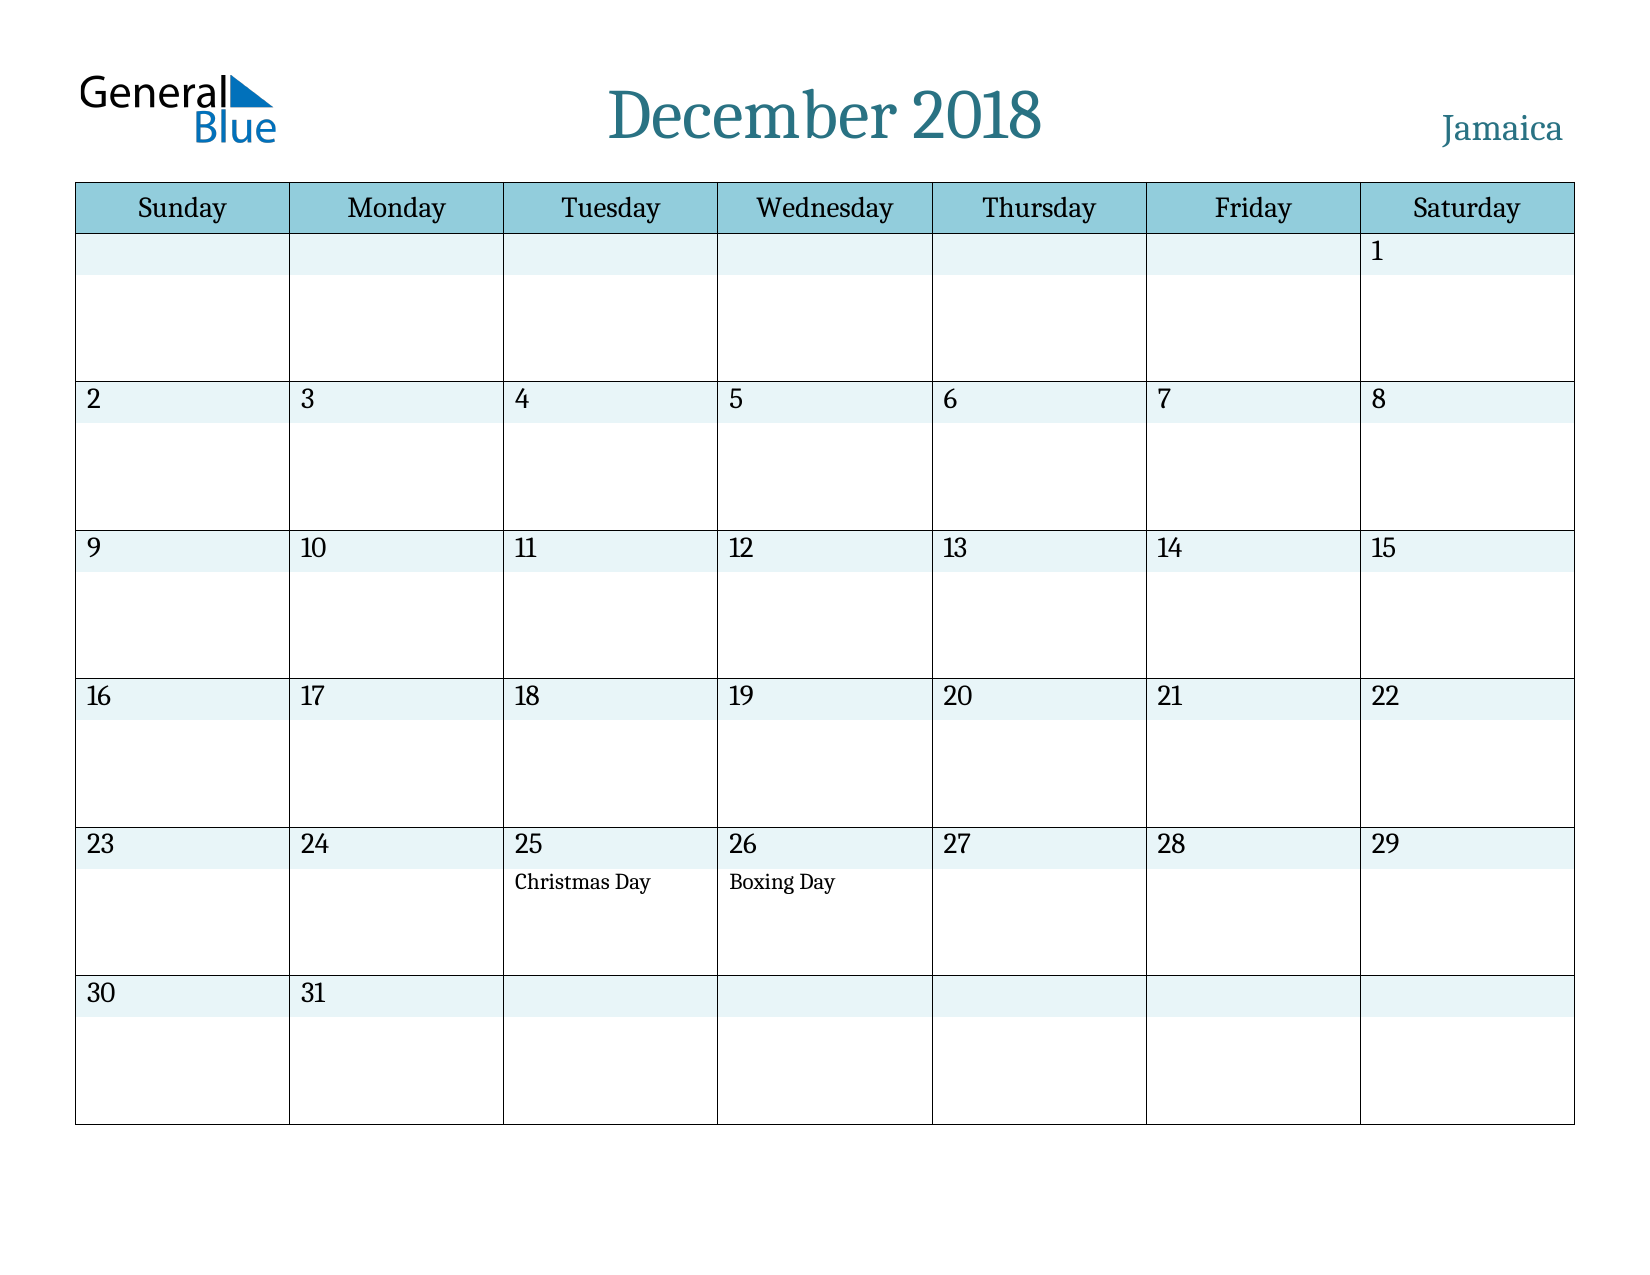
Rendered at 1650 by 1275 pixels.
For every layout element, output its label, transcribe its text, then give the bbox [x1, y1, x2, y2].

table_cell 8 [1361, 382, 1574, 423]
table_cell 28 [1147, 828, 1360, 869]
table_cell 23 [76, 828, 289, 869]
table_cell [933, 234, 1146, 275]
table_cell [1361, 1017, 1574, 1123]
table_cell [290, 720, 503, 827]
table_cell Boxing Day [718, 869, 932, 975]
table_cell [718, 1017, 932, 1123]
table_cell Sunday [76, 183, 289, 233]
table_cell 14 [1147, 531, 1360, 572]
table_cell [1361, 423, 1574, 530]
table_cell [718, 234, 932, 275]
table_cell 15 [1361, 531, 1574, 572]
table_header Jamaica [1146, 75, 1574, 182]
table_cell 31 [290, 976, 503, 1017]
table_cell 16 [76, 679, 289, 720]
table_cell [718, 720, 932, 827]
table_cell [718, 976, 932, 1017]
table_cell [504, 1017, 717, 1123]
table_cell [933, 572, 1146, 678]
table_cell 6 [933, 382, 1146, 423]
table_cell [1147, 1017, 1360, 1123]
table_cell Wednesday [718, 183, 932, 233]
table_cell 2 [76, 382, 289, 423]
table_cell 25 [504, 828, 717, 869]
table_cell 3 [290, 382, 503, 423]
table_cell 12 [718, 531, 932, 572]
table_cell 19 [718, 679, 932, 720]
table_cell 29 [1361, 828, 1574, 869]
table_cell 10 [290, 531, 503, 572]
table_cell 24 [290, 828, 503, 869]
picture [80, 75, 276, 143]
table_cell [290, 1017, 503, 1123]
table_cell [1361, 869, 1574, 975]
table_cell [1147, 275, 1360, 381]
table_cell 17 [290, 679, 503, 720]
table_cell [504, 423, 717, 530]
table_cell Thursday [933, 183, 1146, 233]
table_cell 20 [933, 679, 1146, 720]
table_cell [504, 275, 717, 381]
table_cell [290, 234, 503, 275]
table_cell 1 [1361, 234, 1574, 275]
table_cell [933, 423, 1146, 530]
table_cell [76, 720, 289, 827]
table_cell Saturday [1361, 183, 1574, 233]
table_cell [718, 275, 932, 381]
table_cell [933, 275, 1146, 381]
table_cell 11 [504, 531, 717, 572]
table_cell 21 [1147, 679, 1360, 720]
table_cell [718, 423, 932, 530]
table_cell [1361, 976, 1574, 1017]
table_cell 18 [504, 679, 717, 720]
table_cell Friday [1147, 183, 1360, 233]
table_cell [1147, 976, 1360, 1017]
table_cell [1361, 275, 1574, 381]
table_cell 9 [76, 531, 289, 572]
table_cell [504, 572, 717, 678]
table_cell Monday [290, 183, 503, 233]
table_cell [1147, 869, 1360, 975]
table_cell [76, 869, 289, 975]
table_cell [76, 572, 289, 678]
table_cell [76, 423, 289, 530]
table_cell Christmas Day [504, 869, 717, 975]
table_cell [1147, 234, 1360, 275]
table_cell 27 [933, 828, 1146, 869]
table_cell Tuesday [504, 183, 717, 233]
table_cell [1361, 572, 1574, 678]
table_cell [290, 423, 503, 530]
table_cell [1147, 423, 1360, 530]
table_header [76, 75, 503, 182]
table_cell 7 [1147, 382, 1360, 423]
table_cell [504, 720, 717, 827]
table_cell [290, 275, 503, 381]
table_cell [504, 234, 717, 275]
table_cell 13 [933, 531, 1146, 572]
table_cell 5 [718, 382, 932, 423]
table_cell 22 [1361, 679, 1574, 720]
table_cell 26 [718, 828, 932, 869]
table_cell [718, 572, 932, 678]
table_cell [933, 1017, 1146, 1123]
table_header December 2018 [504, 75, 1146, 182]
table_cell [76, 234, 289, 275]
table_cell [933, 976, 1146, 1017]
table_cell [1361, 720, 1574, 827]
table_cell [290, 869, 503, 975]
table_cell 4 [504, 382, 717, 423]
table_cell [933, 720, 1146, 827]
table_cell [1147, 720, 1360, 827]
table_cell [1147, 572, 1360, 678]
table_cell [504, 976, 717, 1017]
table_cell 30 [76, 976, 289, 1017]
table_cell [76, 275, 289, 381]
table_cell [933, 869, 1146, 975]
table_cell [76, 1017, 289, 1123]
table_cell [290, 572, 503, 678]
